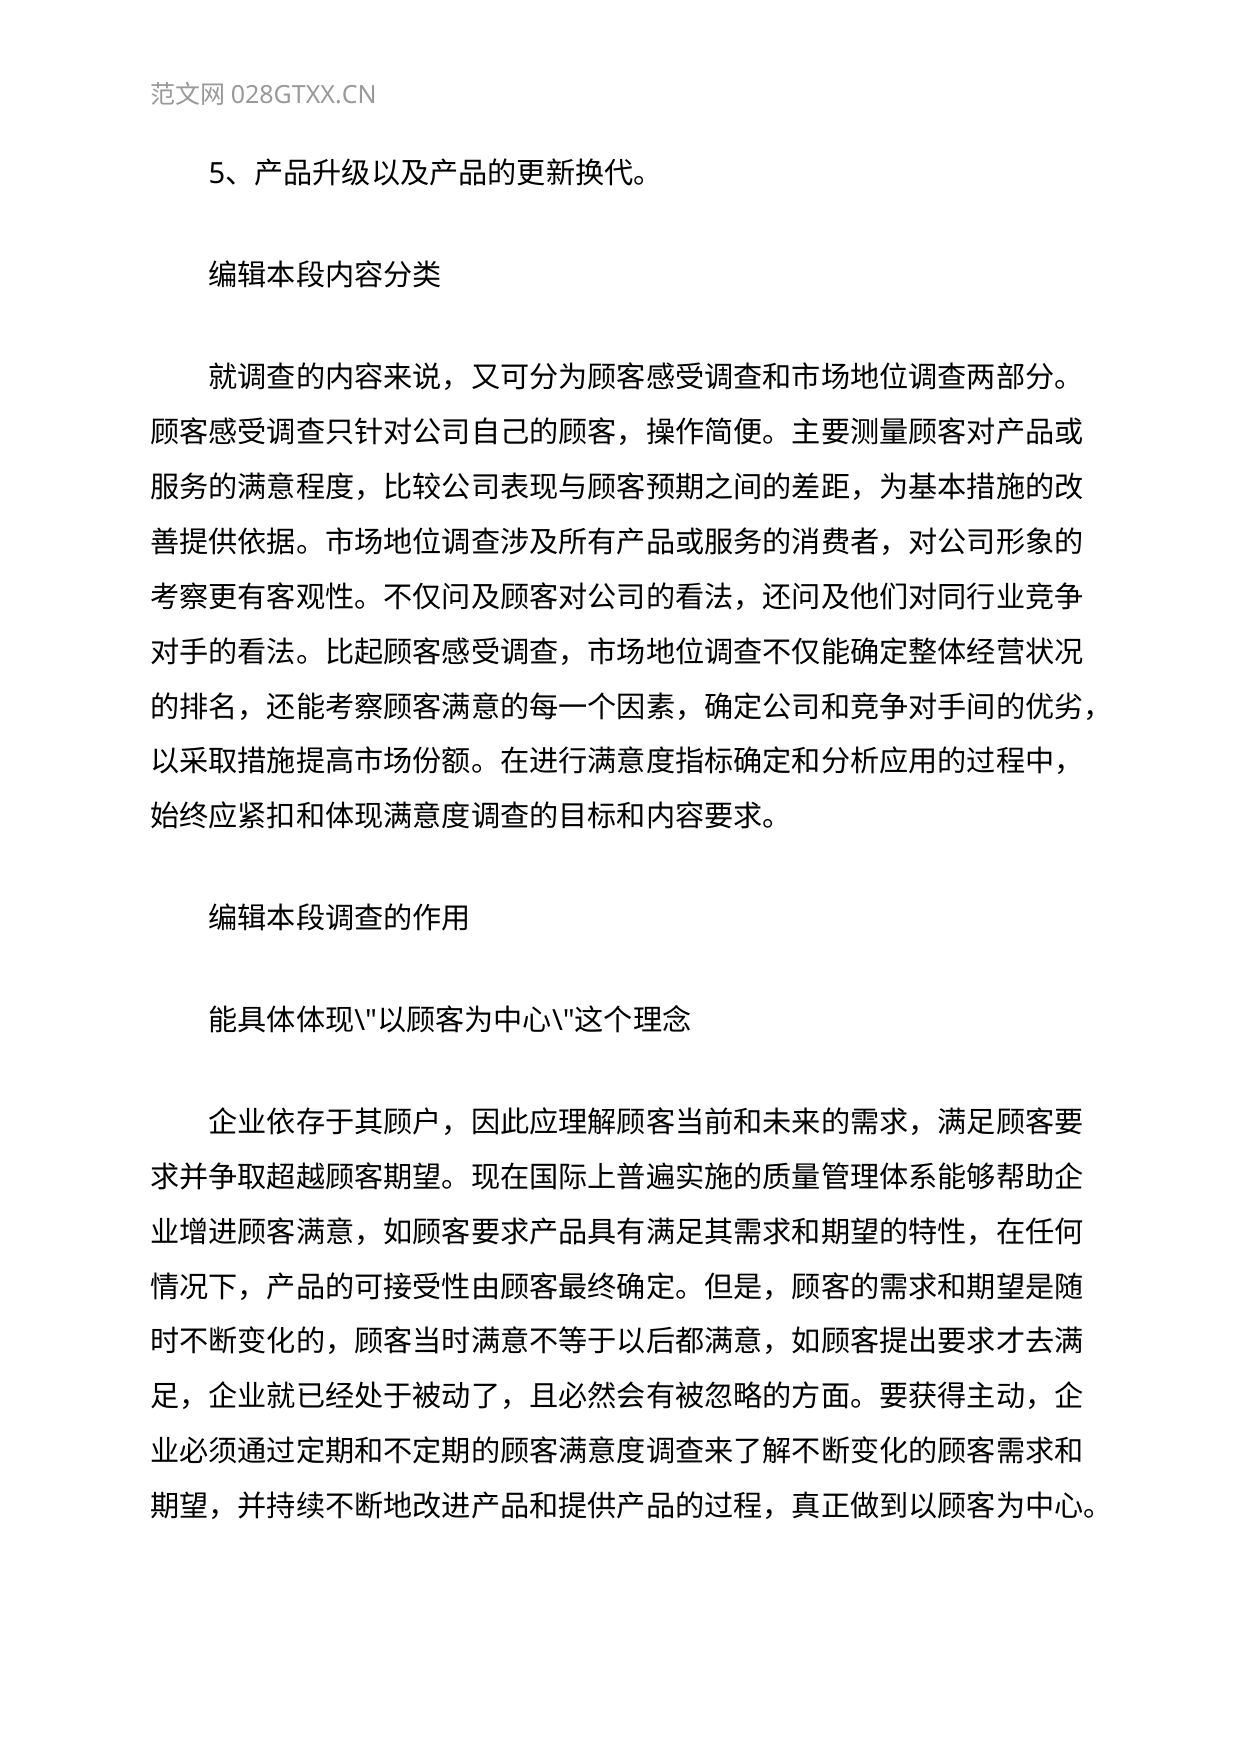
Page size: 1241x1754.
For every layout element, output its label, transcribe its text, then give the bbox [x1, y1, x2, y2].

text 企业依存于其顾户，因此应理解顾客当前和未来的需求，满足顾客要求并争取超越顾客期望。现在国际上普遍实施的质量管理体系能够帮助企业增进顾客满意，如顾客要求产品具有满足其需求和期望的特性，在任何情况下，产品的可接受性由顾客最终确定。但是，顾客的需求和期望是随时不断变化的，顾客当时满意不等于以后都满意，如顾客提出要求才去满足，企业就已经处于被动了，且必然会有被忽略的方面。要获得主动，企业必须通过定期和不定期的顾客满意度调查来了解不断变化的顾客需求和期望，并持续不断地改进产品和提供产品的过程，真正做到以顾客为中心。 [150, 1098, 1090, 1525]
text 就调查的内容来说，又可分为顾客感受调查和市场地位调查两部分。顾客感受调查只针对公司自己的顾客，操作简便。主要测量顾客对产品或服务的满意程度，比较公司表现与顾客预期之间的差距，为基本措施的改善提供依据。市场地位调查涉及所有产品或服务的消费者，对公司形象的考察更有客观性。不仅问及顾客对公司的看法，还问及他们对同行业竞争对手的看法。比起顾客感受调查，市场地位调查不仅能确定整体经营状况的排名，还能考察顾客满意的每一个因素，确定公司和竞争对手间的优劣，以采取措施提高市场份额。在进行满意度指标确定和分析应用的过程中，始终应紧扣和体现满意度调查的目标和内容要求。 [150, 354, 1090, 835]
text 编辑本段内容分类 [150, 252, 1090, 294]
text 5、产品升级以及产品的更新换代。 [150, 150, 1090, 192]
text 编辑本段调查的作用 [150, 895, 1090, 937]
text 能具体体现\"以顾客为中心\"这个理念 [150, 996, 1090, 1039]
